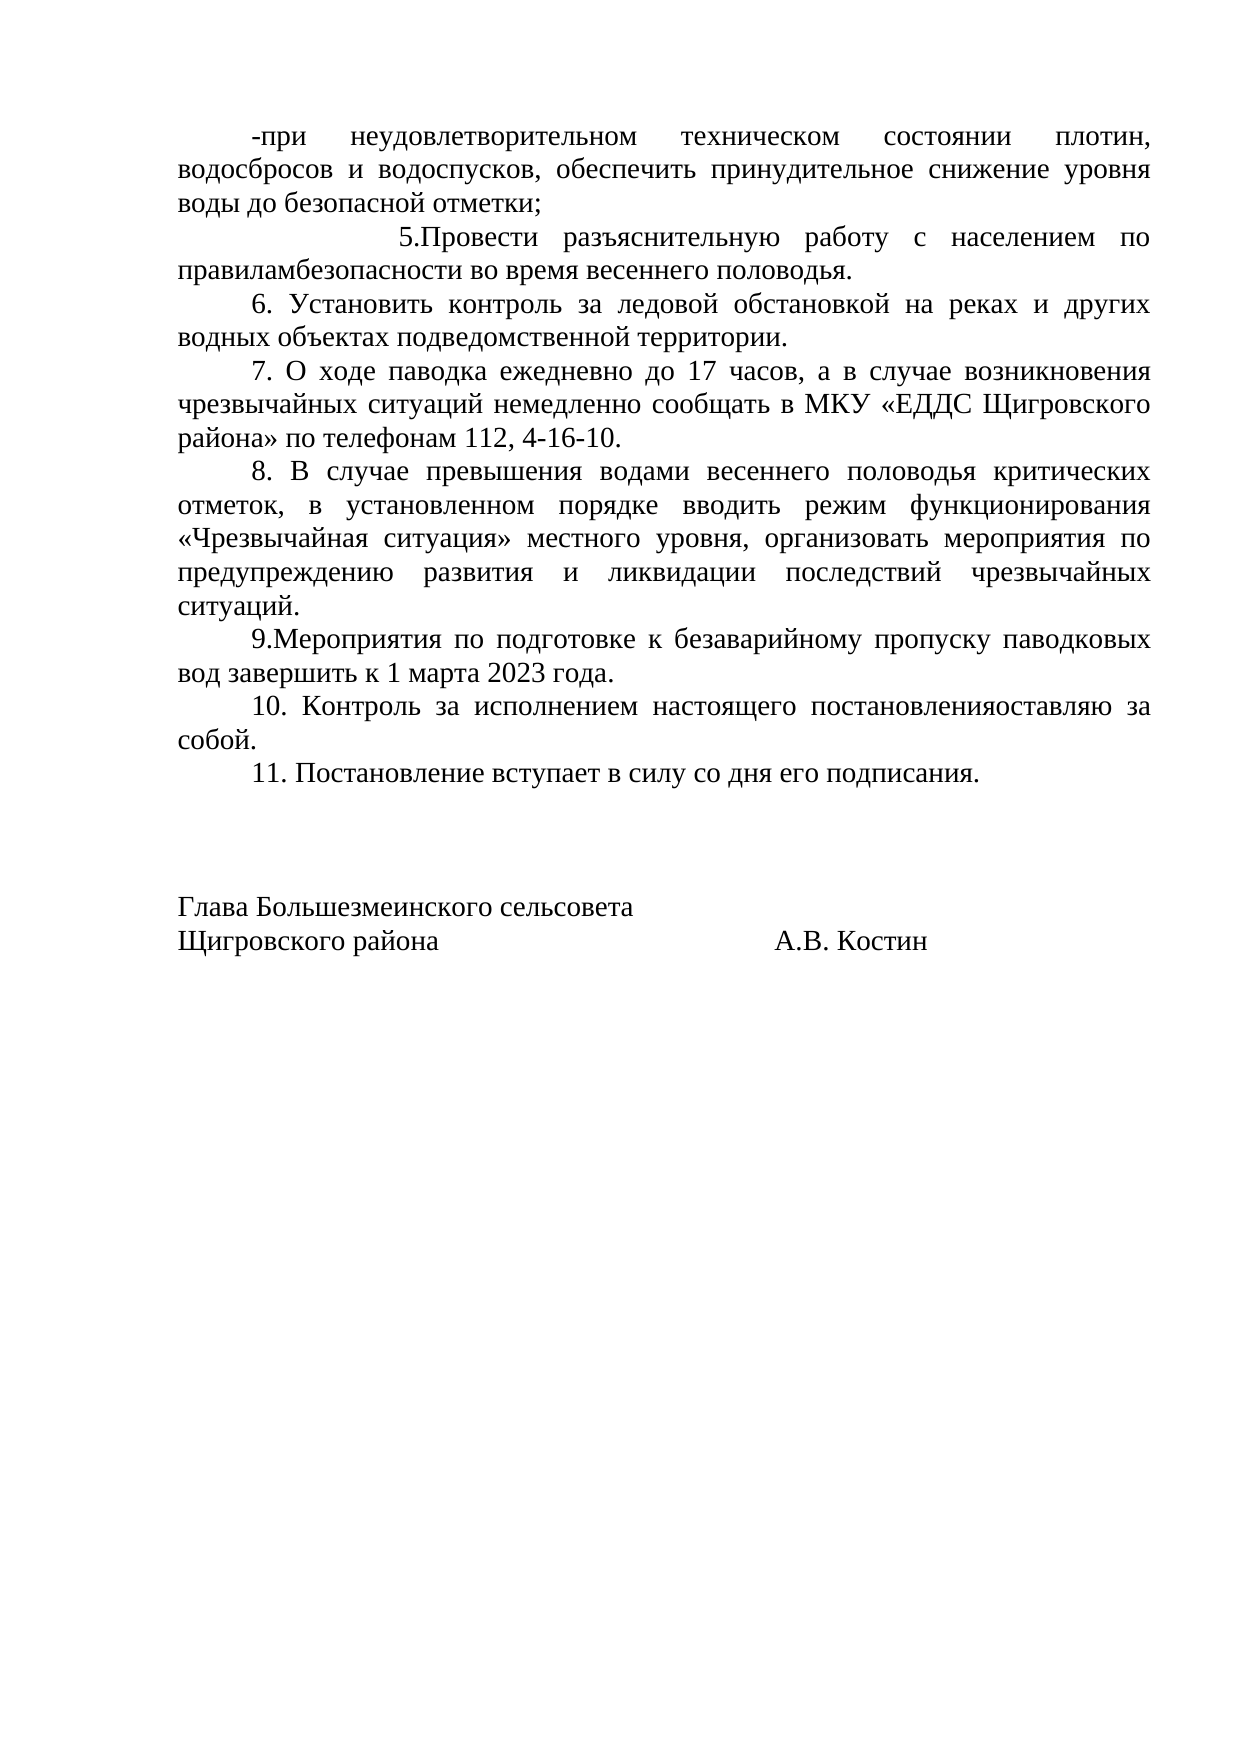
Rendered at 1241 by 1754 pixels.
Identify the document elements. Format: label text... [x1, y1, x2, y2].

text 10. Контроль за исполнением настоящего постановленияоставляю за собой. [177, 688, 1152, 755]
text 8. В случае превышения водами весеннего половодья критических отметок, в установленном порядке вводить режим функционирования «Чрезвычайная ситуация» местного уровня, организовать мероприятия по предупреждению развития и ликвидации последствий чрезвычайных ситуаций. [177, 453, 1152, 621]
text 11. Постановление вступает в силу со дня его подписания. [177, 755, 1152, 789]
text 6. Установить контроль за ледовой обстановкой на реках и других водных объектах подведомственной территории. [177, 286, 1152, 353]
text 7. О ходе паводка ежедневно до 17 часов, а в случае возникновения чрезвычайных ситуаций немедленно сообщать в МКУ «ЕДДС Щигровского района» по телефонам 112, 4-16-10. [177, 353, 1152, 453]
text 5.Провести разъяснительную работу с населением по правиламбезопасности во время весеннего половодья. [177, 219, 1152, 286]
text Щигровского района А.В. Костин [177, 923, 1152, 957]
text -при неудовлетворительном техническом состоянии плотин, водосбросов и водоспусков, обеспечить принудительное снижение уровня воды до безопасной отметки; [177, 118, 1152, 219]
text 9.Мероприятия по подготовке к безаварийному пропуску паводковых вод завершить к 1 марта 2023 года. [177, 621, 1152, 688]
text Глава Большезмеинского сельсовета [177, 889, 1152, 923]
